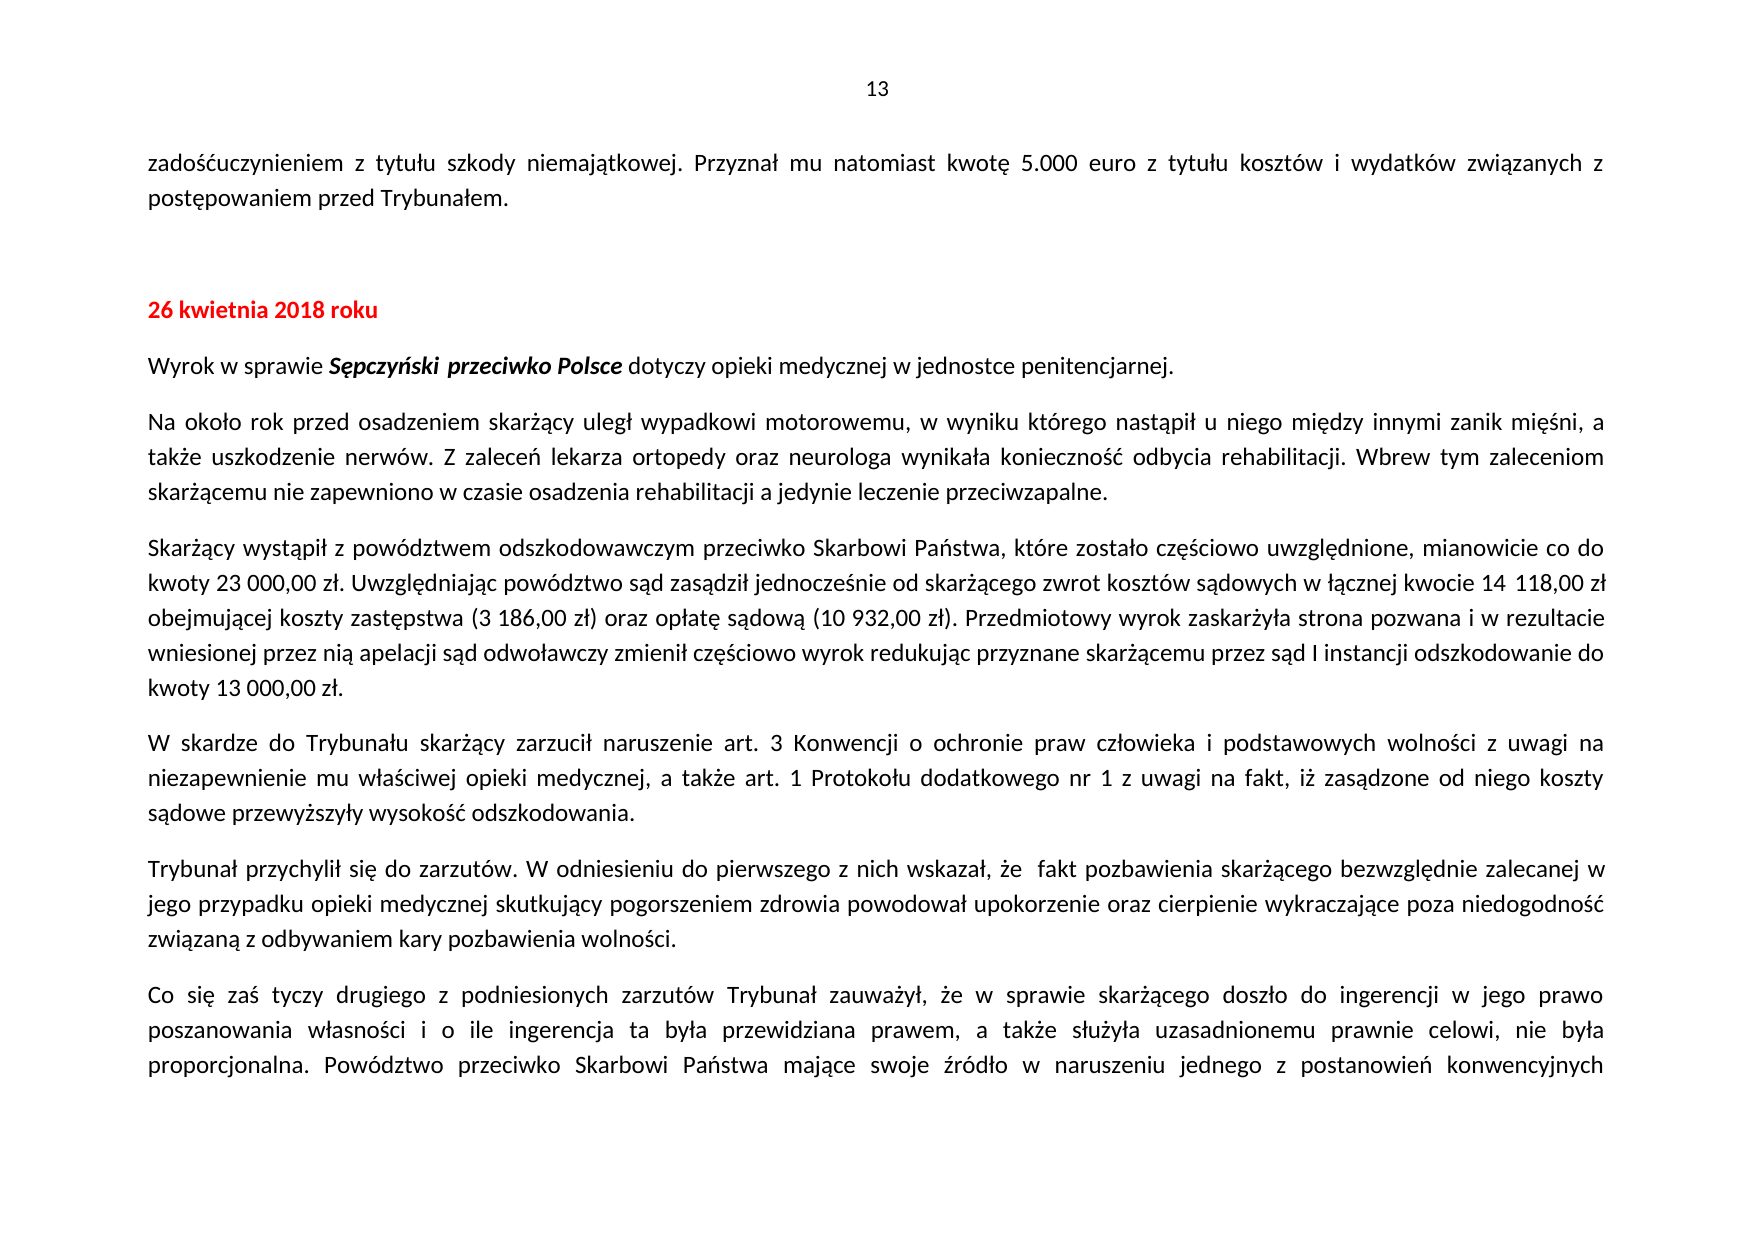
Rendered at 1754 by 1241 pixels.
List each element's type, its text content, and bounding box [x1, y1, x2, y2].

text W skardze do Trybunału skarżący zarzucił naruszenie art. 3 Konwencji o ochronie praw człowieka i podstawowych wolności z uwagi na niezapewnienie mu właściwej opieki medycznej, a także art. 1 Protokołu dodatkowego nr 1 z uwagi na fakt, iż zasądzone od niego koszty sądowe przewyższyły wysokość odszkodowania. [148, 728, 1606, 828]
text 26 kwietnia 2018 roku [148, 294, 1606, 325]
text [148, 979, 1606, 1080]
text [148, 148, 1606, 213]
text Na około rok przed osadzeniem skarżący uległ wypadkowi motorowemu, w wyniku którego nastąpił u niego między innymi zanik mięśni, a także uszkodzenie nerwów. Z zaleceń lekarza ortopedy oraz neurologa wynikała konieczność odbycia rehabilitacji. Wbrew tym zaleceniom skarżącemu nie zapewniono w czasie osadzenia rehabilitacji a jedynie leczenie przeciwzapalne. [148, 406, 1606, 506]
text Wyrok w sprawie Sępczyński przeciwko Polsce dotyczy opieki medycznej w jednostce penitencjarnej. [148, 350, 1606, 381]
text Skarżący wystąpił z powództwem odszkodowawczym przeciwko Skarbowi Państwa, które zostało częściowo uwzględnione, mianowicie co do kwoty 23 000,00 zł. Uwzględniając powództwo sąd zasądził jednocześnie od skarżącego zwrot kosztów sądowych w łącznej kwocie 14 118,00 zł obejmującej koszty zastępstwa (3 186,00 zł) oraz opłatę sądową (10 932,00 zł). Przedmiotowy wyrok zaskarżyła strona pozwana i w rezultacie wniesionej przez nią apelacji sąd odwoławczy zmienił częściowo wyrok redukując przyznane skarżącemu przez sąd I instancji odszkodowanie do kwoty 13 000,00 zł. [148, 532, 1606, 702]
text Trybunał przychylił się do zarzutów. W odniesieniu do pierwszego z nich wskazał, że fakt pozbawienia skarżącego bezwzględnie zalecanej w jego przypadku opieki medycznej skutkujący pogorszeniem zdrowia powodował upokorzenie oraz cierpienie wykraczające poza niedogodność związaną z odbywaniem kary pozbawienia wolności. [148, 853, 1606, 954]
